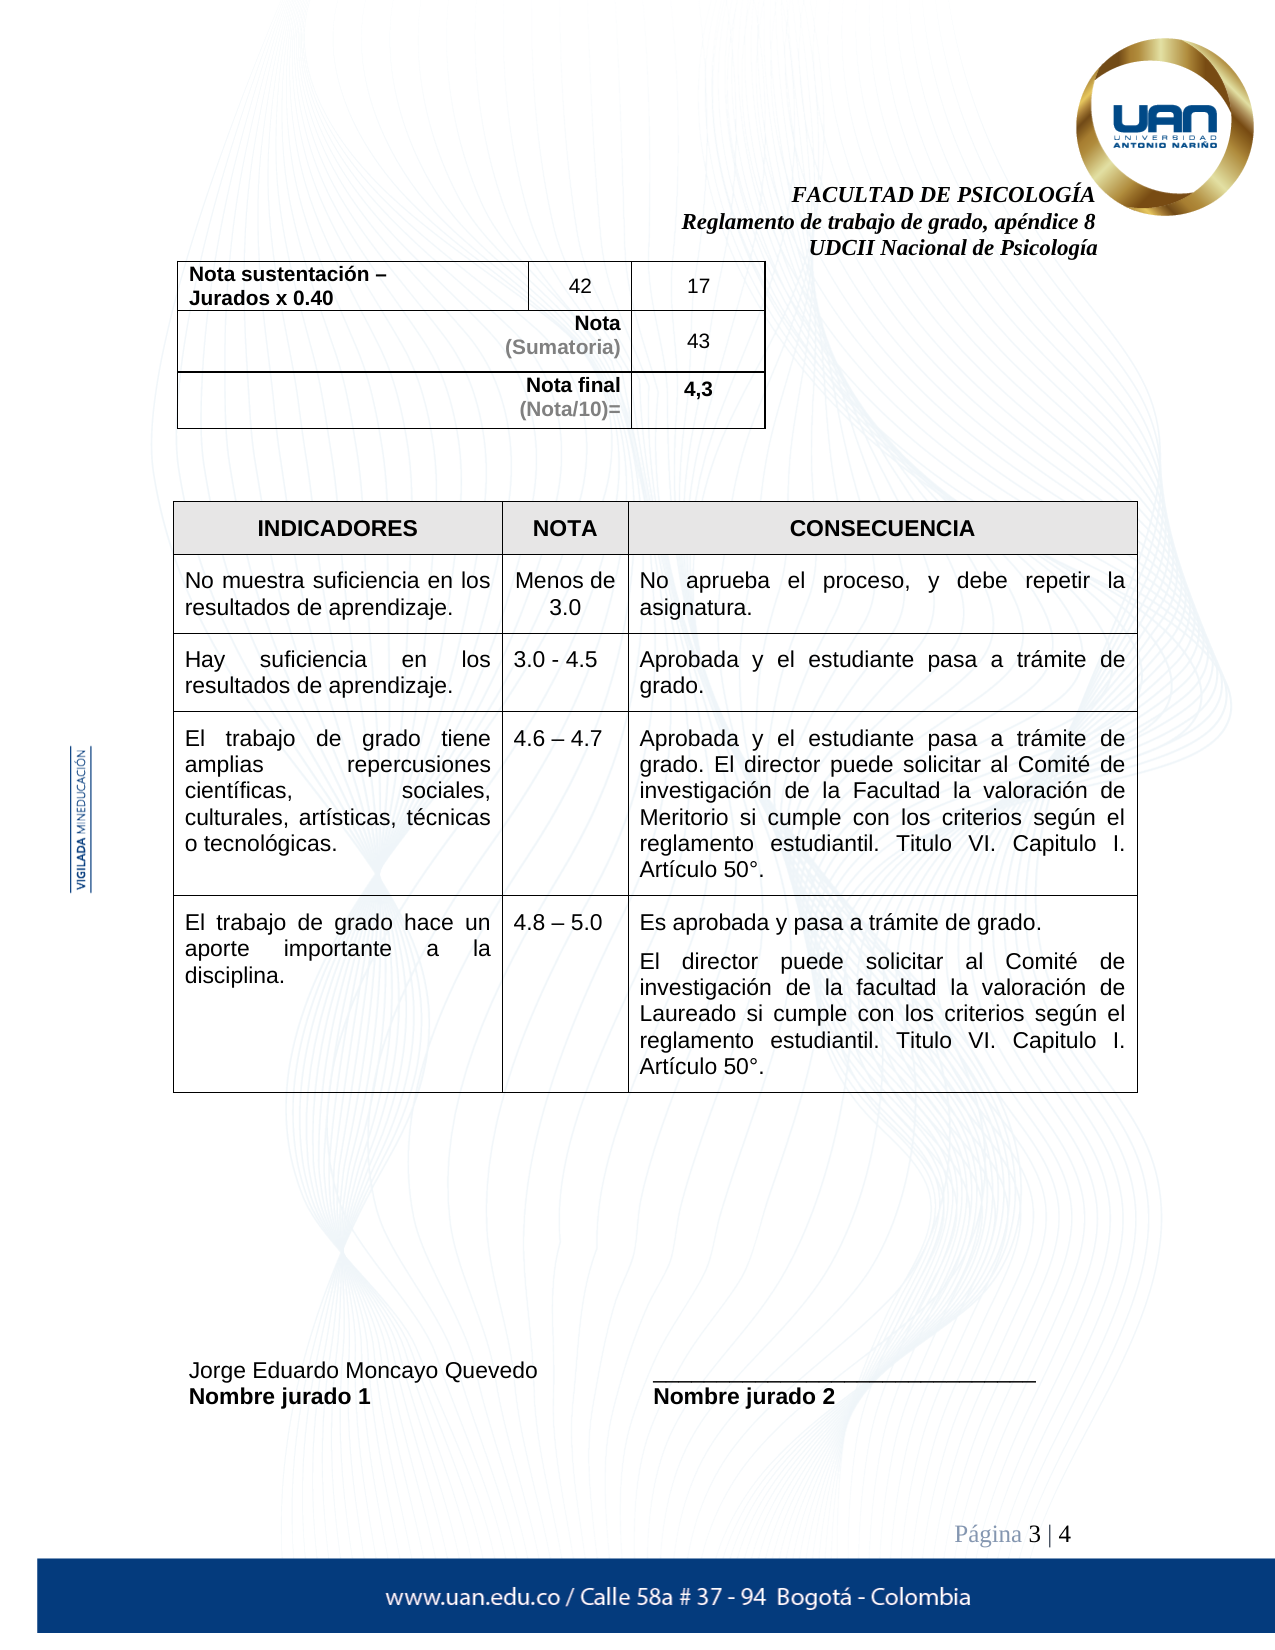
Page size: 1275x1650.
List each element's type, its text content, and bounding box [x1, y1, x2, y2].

table_cell 4.8 – 5.0 [503, 896, 628, 1092]
table_cell Hay suficiencia en los resultados de aprendizaje. [174, 634, 502, 711]
table_header NOTA [503, 502, 628, 554]
table_header Jorge Eduardo Moncayo Quevedo Nombre jurado 1 [177, 1278, 642, 1488]
table_cell Menos de 3.0 [503, 555, 628, 632]
table_header CONSECUENCIA [629, 502, 1137, 554]
table_header ______________________________ Nombre jurado 2 [642, 1278, 1097, 1488]
table_cell El trabajo de grado hace un aporte importante a la disciplina. [174, 896, 502, 1092]
table_cell No aprueba el proceso, y debe repetir la asignatura. [629, 555, 1137, 632]
table_cell Aprobada y el estudiante pasa a trámite de grado. El director puede solicitar al Comité de investigación de la Facultad la valoración de Meritorio si cumple con los criterios según el reglamento estudiantil. Titulo VI. Capitulo I. Artículo 50°. [629, 712, 1137, 895]
table_cell Nota final (Nota/10)= [178, 373, 631, 428]
table_cell 17 [632, 262, 764, 309]
picture [36, 0, 1275, 1633]
table_cell Nota sustentación – Jurados x 0.40 [178, 262, 528, 309]
table_cell 3.0 - 4.5 [503, 634, 628, 711]
table_cell El trabajo de grado tiene amplias repercusiones científicas, sociales, culturales, artísticas, técnicas o tecnológicas. [174, 712, 502, 895]
table_cell 4,3 [632, 373, 764, 428]
table_cell 43 [632, 311, 764, 371]
table_cell Nota (Sumatoria) [178, 311, 631, 371]
table_header INDICADORES [174, 502, 502, 554]
table_cell Es aprobada y pasa a trámite de grado. El director puede solicitar al Comité de investigación de la facultad la valoración de Laureado si cumple con los criterios según el reglamento estudiantil. Titulo VI. Capitulo I. Artículo 50°. [629, 896, 1137, 1092]
table_cell No muestra suficiencia en los resultados de aprendizaje. [174, 555, 502, 632]
table_cell 42 [529, 262, 631, 309]
table_cell 4.6 – 4.7 [503, 712, 628, 895]
table_cell Aprobada y el estudiante pasa a trámite de grado. [629, 634, 1137, 711]
